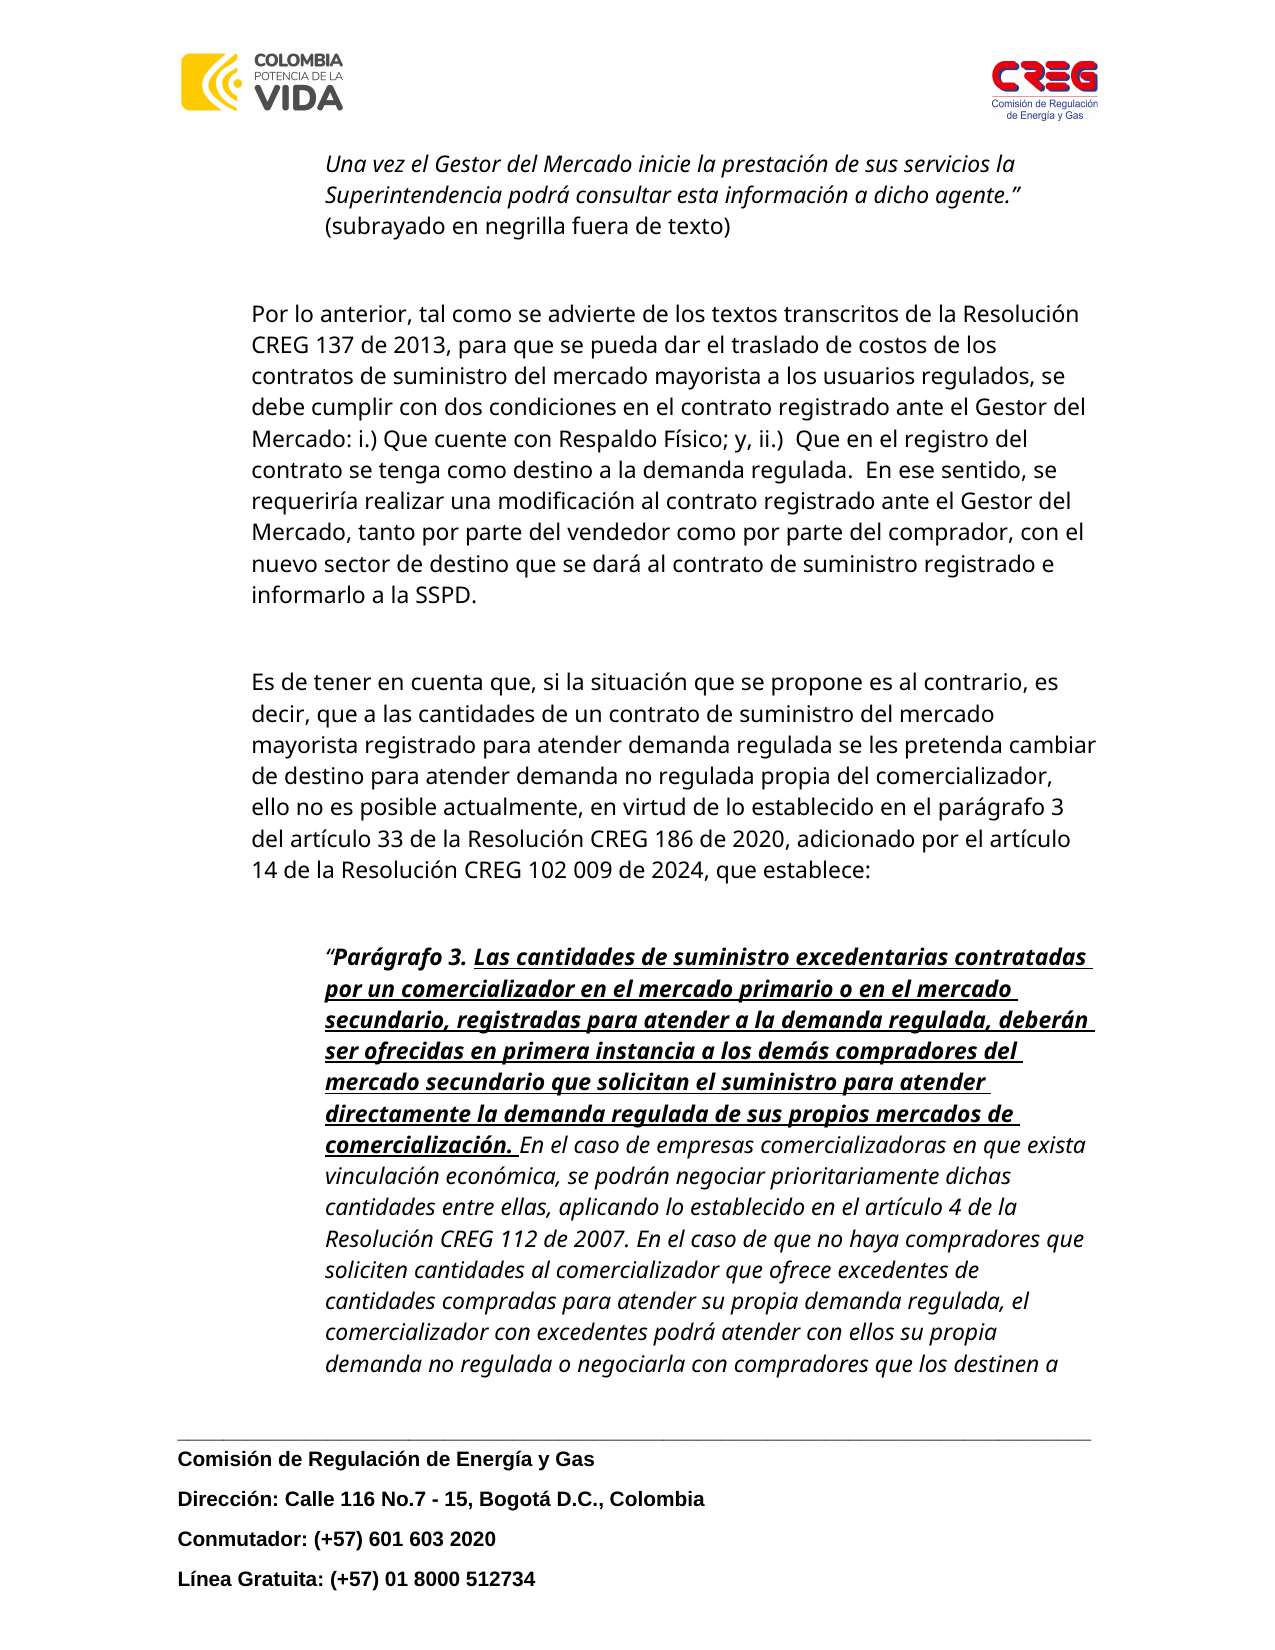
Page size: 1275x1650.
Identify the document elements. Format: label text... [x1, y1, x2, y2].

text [325, 941, 1098, 1379]
picture [992, 61, 1098, 121]
list Una vez el Gestor del Mercado inicie la prestación de sus servicios la Superintendencia podrá consultar esta información a dicho agente.” (subrayado en negrilla fuera de texto) [325, 148, 1098, 241]
text Es de tener en cuenta que, si la situación que se propone es al contrario, es decir, que a las cantidades de un contrato de suministro del mercado mayorista registrado para atender demanda regulada se les pretenda cambiar de destino para atender demanda no regulada propia del comercializador, ello no es posible actualmente, en virtud de lo establecido en el parágrafo 3 del artículo 33 de la Resolución CREG 186 de 2020, adicionado por el artículo 14 de la Resolución CREG 102 009 de 2024, que establece: [251, 666, 1098, 885]
text Por lo anterior, tal como se advierte de los textos transcritos de la Resolución CREG 137 de 2013, para que se pueda dar el traslado de costos de los contratos de suministro del mercado mayorista a los usuarios regulados, se debe cumplir con dos condiciones en el contrato registrado ante el Gestor del Mercado: i.) Que cuente con Respaldo Físico; y, ii.) Que en el registro del contrato se tenga como destino a la demanda regulada. En ese sentido, se requeriría realizar una modificación al contrato registrado ante el Gestor del Mercado, tanto por parte del vendedor como por parte del comprador, con el nuevo sector de destino que se dará al contrato de suministro registrado e informarlo a la SSPD. [251, 298, 1098, 610]
picture [177, 52, 347, 112]
